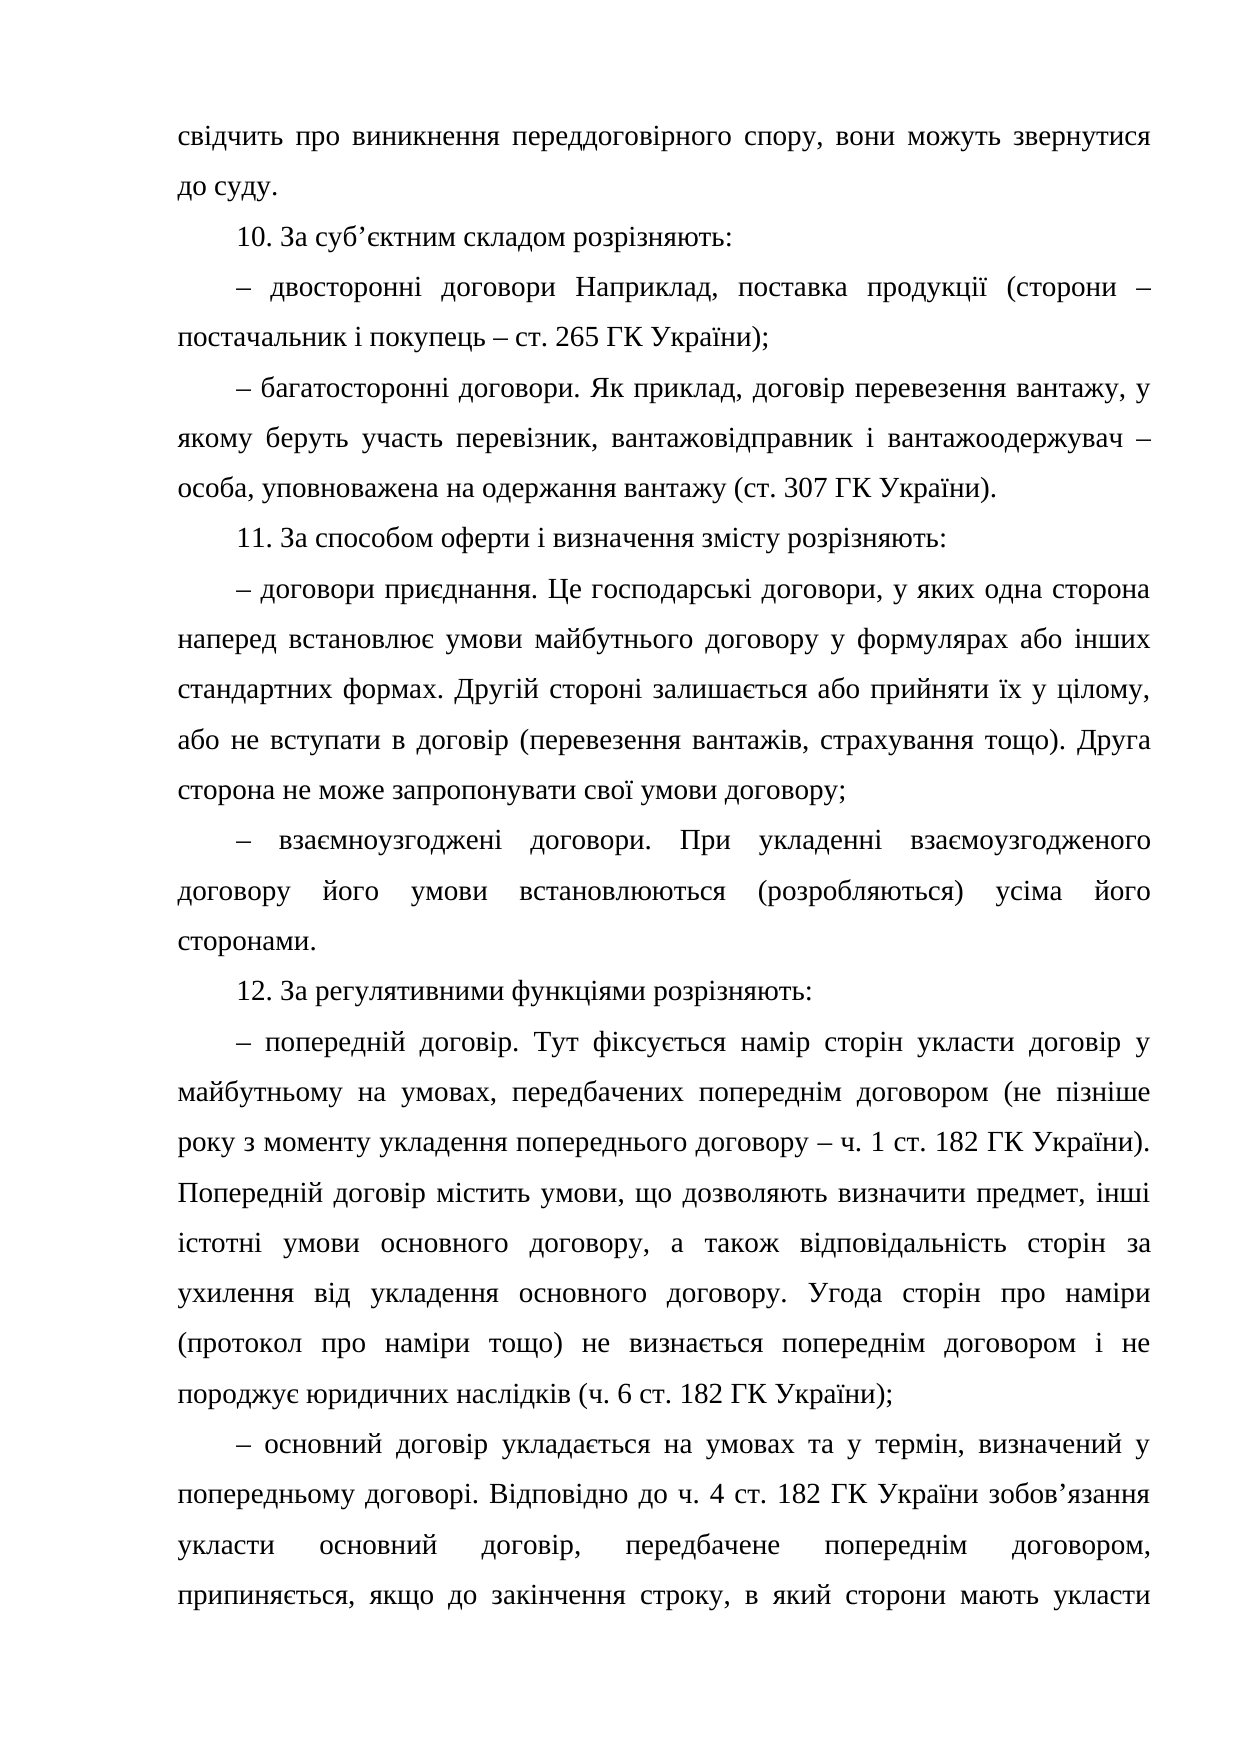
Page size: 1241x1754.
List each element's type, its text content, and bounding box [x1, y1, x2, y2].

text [177, 118, 1152, 202]
text 12. За регулятивними функціями розрізняють: [177, 973, 1152, 1007]
text – взаємноузгоджені договори. При укладенні взаємоузгодженого договору його умови встановлюються (розробляються) усіма його сторонами. [177, 822, 1152, 957]
text – попередній договір. Тут фіксується намір сторін укласти договір у майбутньому на умовах, передбачених попереднім договором (не пізніше року з моменту укладення попереднього договору – ч. 1 ст. 182 ГК України). Попередній договір містить умови, що дозволяють визначити предмет, інші істотні умови основного договору, а також відповідальність сторін за ухилення від укладення основного договору. Угода сторін про наміри (протокол про наміри тощо) не визнається попереднім договором і не породжує юридичних наслідків (ч. 6 ст. 182 ГК України); [177, 1024, 1152, 1409]
text 11. За способом оферти і визначення змісту розрізняють: [177, 521, 1152, 554]
text – двосторонні договори Наприклад, поставка продукції (сторони – постачальник і покупець – ст. 265 ГК України); [177, 269, 1152, 353]
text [177, 1426, 1152, 1611]
text – багатосторонні договори. Як приклад, договір перевезення вантажу, у якому беруть участь перевізник, вантажовідправник і вантажоодержувач – особа, уповноважена на одержання вантажу (ст. 307 ГК України). [177, 370, 1152, 504]
text 10. За суб’єктним складом розрізняють: [177, 219, 1152, 252]
text – договори приєднання. Це господарські договори, у яких одна сторона наперед встановлює умови майбутнього договору у формулярах або інших стандартних формах. Другій стороні залишається або прийняти їх у цілому, або не вступати в договір (перевезення вантажів, страхування тощо). Друга сторона не може запропонувати свої умови договору; [177, 571, 1152, 806]
